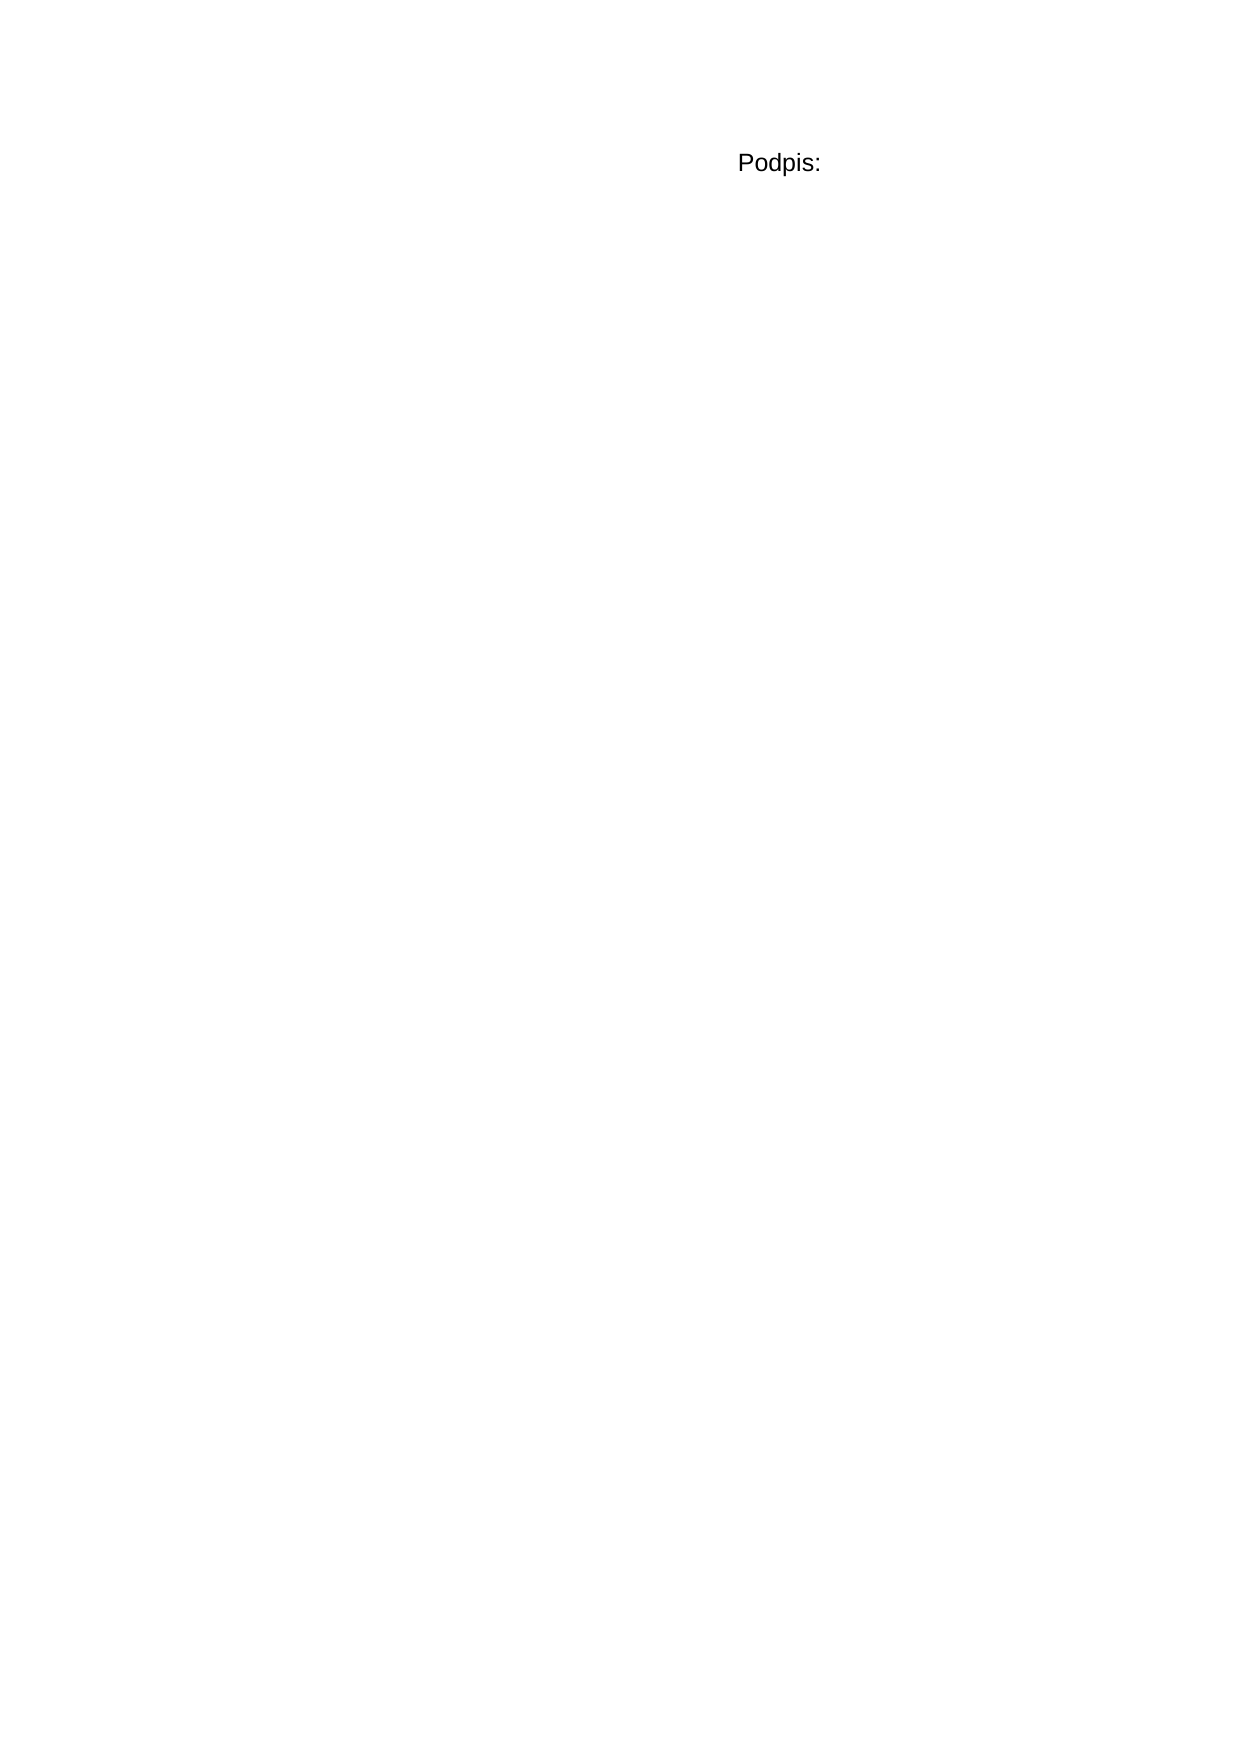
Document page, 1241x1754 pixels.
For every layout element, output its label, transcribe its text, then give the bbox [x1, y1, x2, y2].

list Podpis: [738, 148, 1093, 176]
